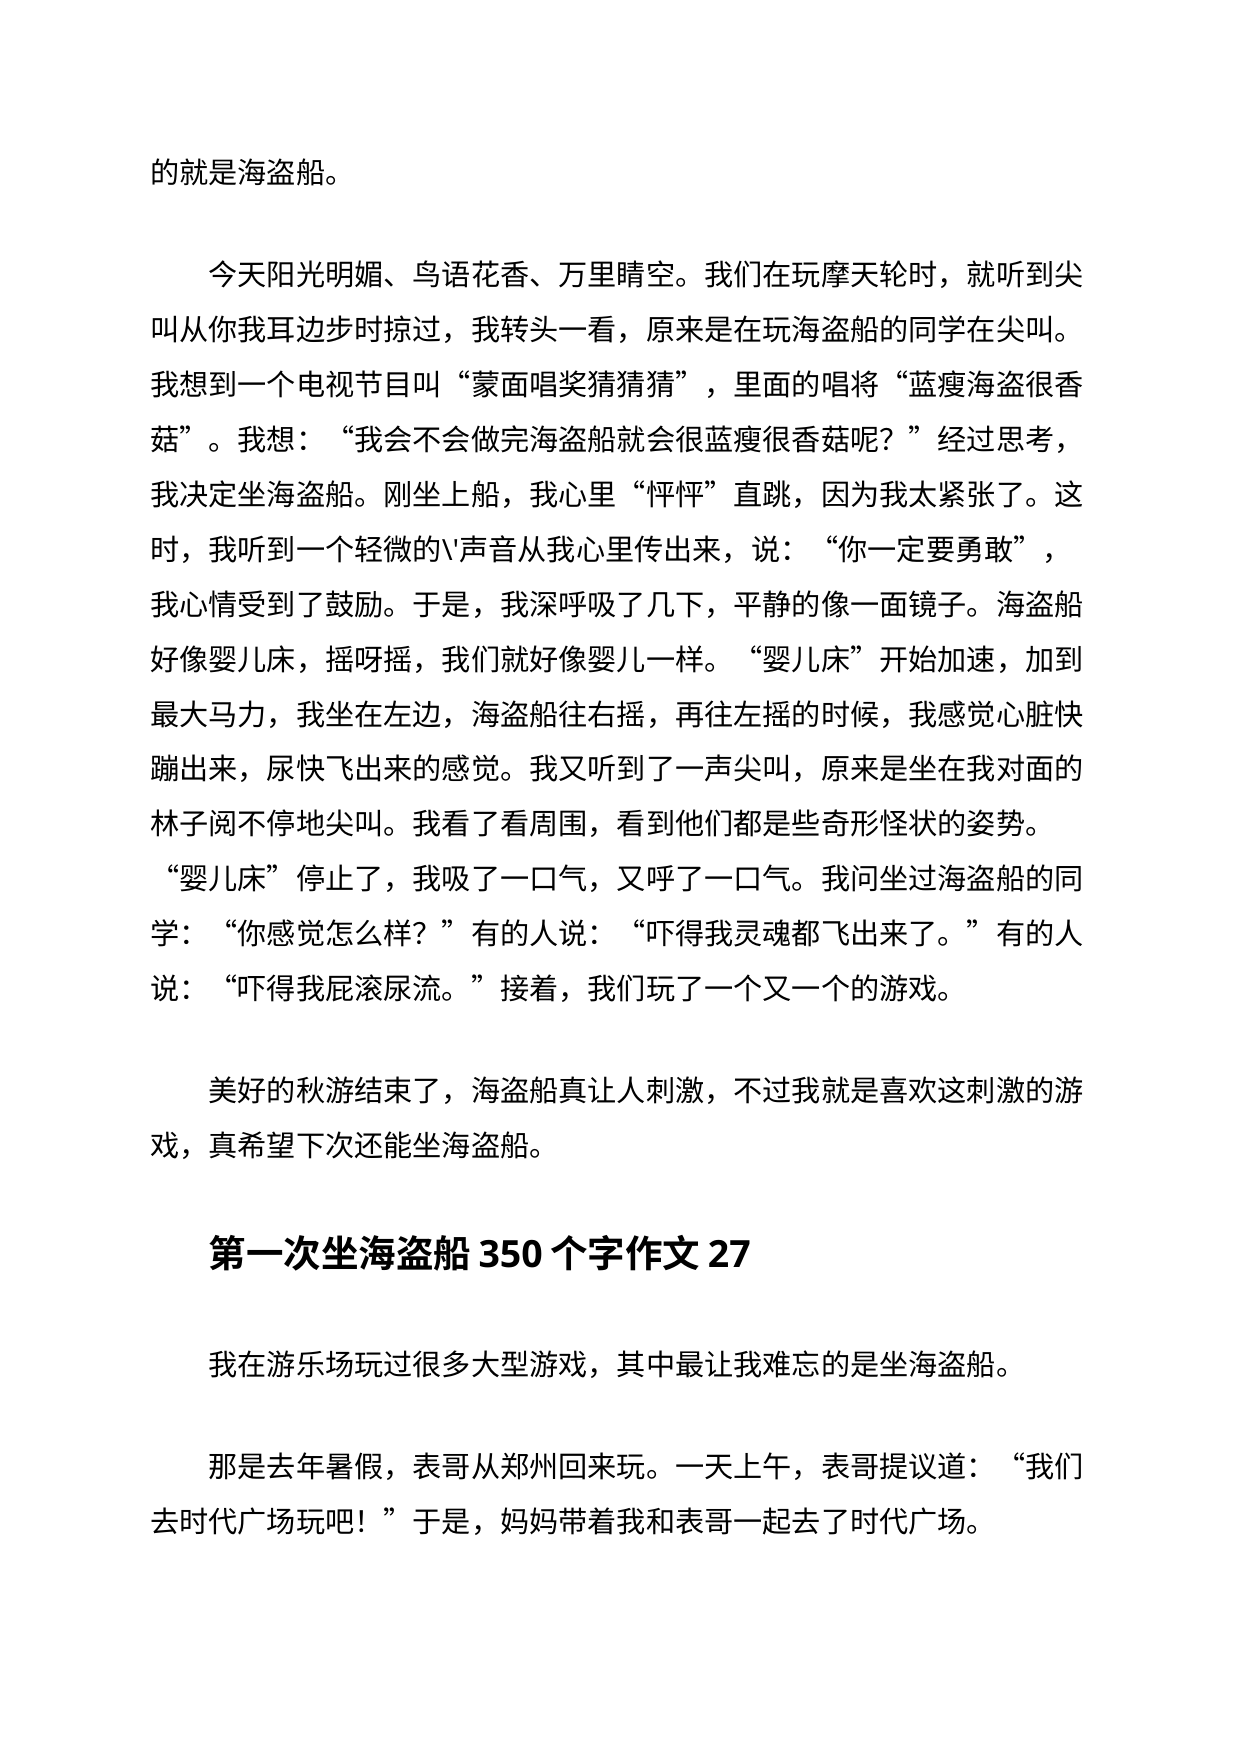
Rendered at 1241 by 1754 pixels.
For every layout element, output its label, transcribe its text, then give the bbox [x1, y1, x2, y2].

text 那是去年暑假，表哥从郑州回来玩。一天上午，表哥提议道：“我们去时代广场玩吧！”于是，妈妈带着我和表哥一起去了时代广场。 [150, 1443, 1090, 1541]
text 今天阳光明媚、鸟语花香、万里睛空。我们在玩摩天轮时，就听到尖叫从你我耳边步时掠过，我转头一看，原来是在玩海盗船的同学在尖叫。我想到一个电视节目叫“蒙面唱奖猜猜猜”，里面的唱将“蓝瘦海盗很香菇”。我想：“我会不会做完海盗船就会很蓝瘦很香菇呢？”经过思考，我决定坐海盗船。刚坐上船，我心里“怦怦”直跳，因为我太紧张了。这时，我听到一个轻微的\'声音从我心里传出来，说：“你一定要勇敢”，我心情受到了鼓励。于是，我深呼吸了几下，平静的像一面镜子。海盗船好像婴儿床，摇呀摇，我们就好像婴儿一样。“婴儿床”开始加速，加到最大马力，我坐在左边，海盗船往右摇，再往左摇的时候，我感觉心脏快蹦出来，尿快飞出来的感觉。我又听到了一声尖叫，原来是坐在我对面的林子阅不停地尖叫。我看了看周围，看到他们都是些奇形怪状的姿势。“婴儿床”停止了，我吸了一口气，又呼了一口气。我问坐过海盗船的同学：“你感觉怎么样？”有的人说：“吓得我灵魂都飞出来了。”有的人说：“吓得我屁滚尿流。”接着，我们玩了一个又一个的游戏。 [150, 252, 1090, 1008]
text 第一次坐海盗船350个字作文27 [150, 1224, 1090, 1278]
text 我在游乐场玩过很多大型游戏，其中最让我难忘的是坐海盗船。 [150, 1342, 1090, 1384]
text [150, 150, 1090, 192]
text 美好的秋游结束了，海盗船真让人刺激，不过我就是喜欢这刺激的游戏，真希望下次还能坐海盗船。 [150, 1067, 1090, 1164]
